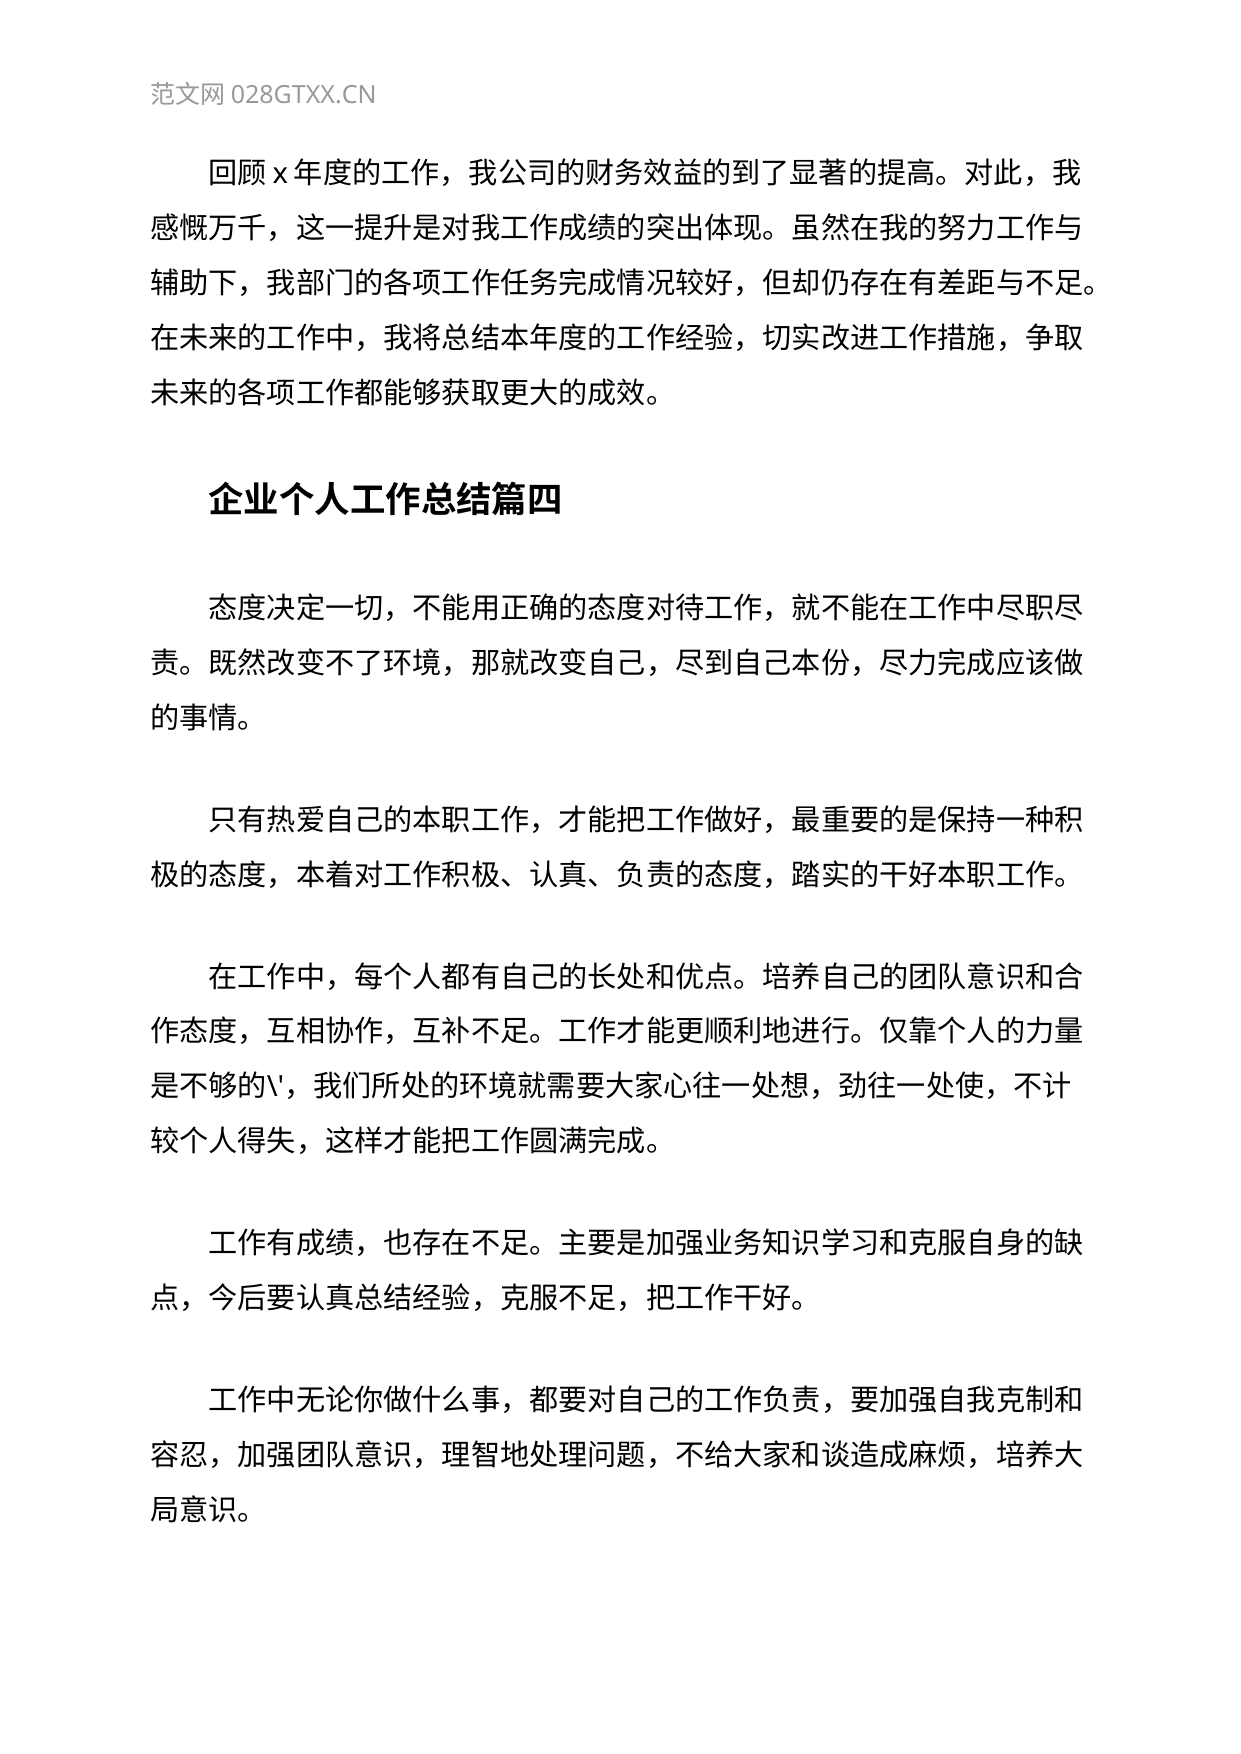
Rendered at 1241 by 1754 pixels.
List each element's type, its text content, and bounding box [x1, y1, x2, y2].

text 工作有成绩，也存在不足。主要是加强业务知识学习和克服自身的缺点，今后要认真总结经验，克服不足，把工作干好。 [150, 1220, 1090, 1317]
text 企业个人工作总结篇四 [150, 471, 1090, 523]
text 工作中无论你做什么事，都要对自己的工作负责，要加强自我克制和容忍，加强团队意识，理智地处理问题，不给大家和谈造成麻烦，培养大局意识。 [150, 1376, 1090, 1528]
text 回顾x年度的工作，我公司的财务效益的到了显著的提高。对此，我感慨万千，这一提升是对我工作成绩的突出体现。虽然在我的努力工作与辅助下，我部门的各项工作任务完成情况较好，但却仍存在有差距与不足。在未来的工作中，我将总结本年度的工作经验，切实改进工作措施，争取未来的各项工作都能够获取更大的成效。 [150, 150, 1090, 412]
text 只有热爱自己的本职工作，才能把工作做好，最重要的是保持一种积极的态度，本着对工作积极、认真、负责的态度，踏实的干好本职工作。 [150, 796, 1090, 894]
text 态度决定一切，不能用正确的态度对待工作，就不能在工作中尽职尽责。既然改变不了环境，那就改变自己，尽到自己本份，尽力完成应该做的事情。 [150, 585, 1090, 737]
text 在工作中，每个人都有自己的长处和优点。培养自己的团队意识和合作态度，互相协作，互补不足。工作才能更顺利地进行。仅靠个人的力量是不够的\'，我们所处的环境就需要大家心往一处想，劲往一处使，不计较个人得失，这样才能把工作圆满完成。 [150, 953, 1090, 1160]
